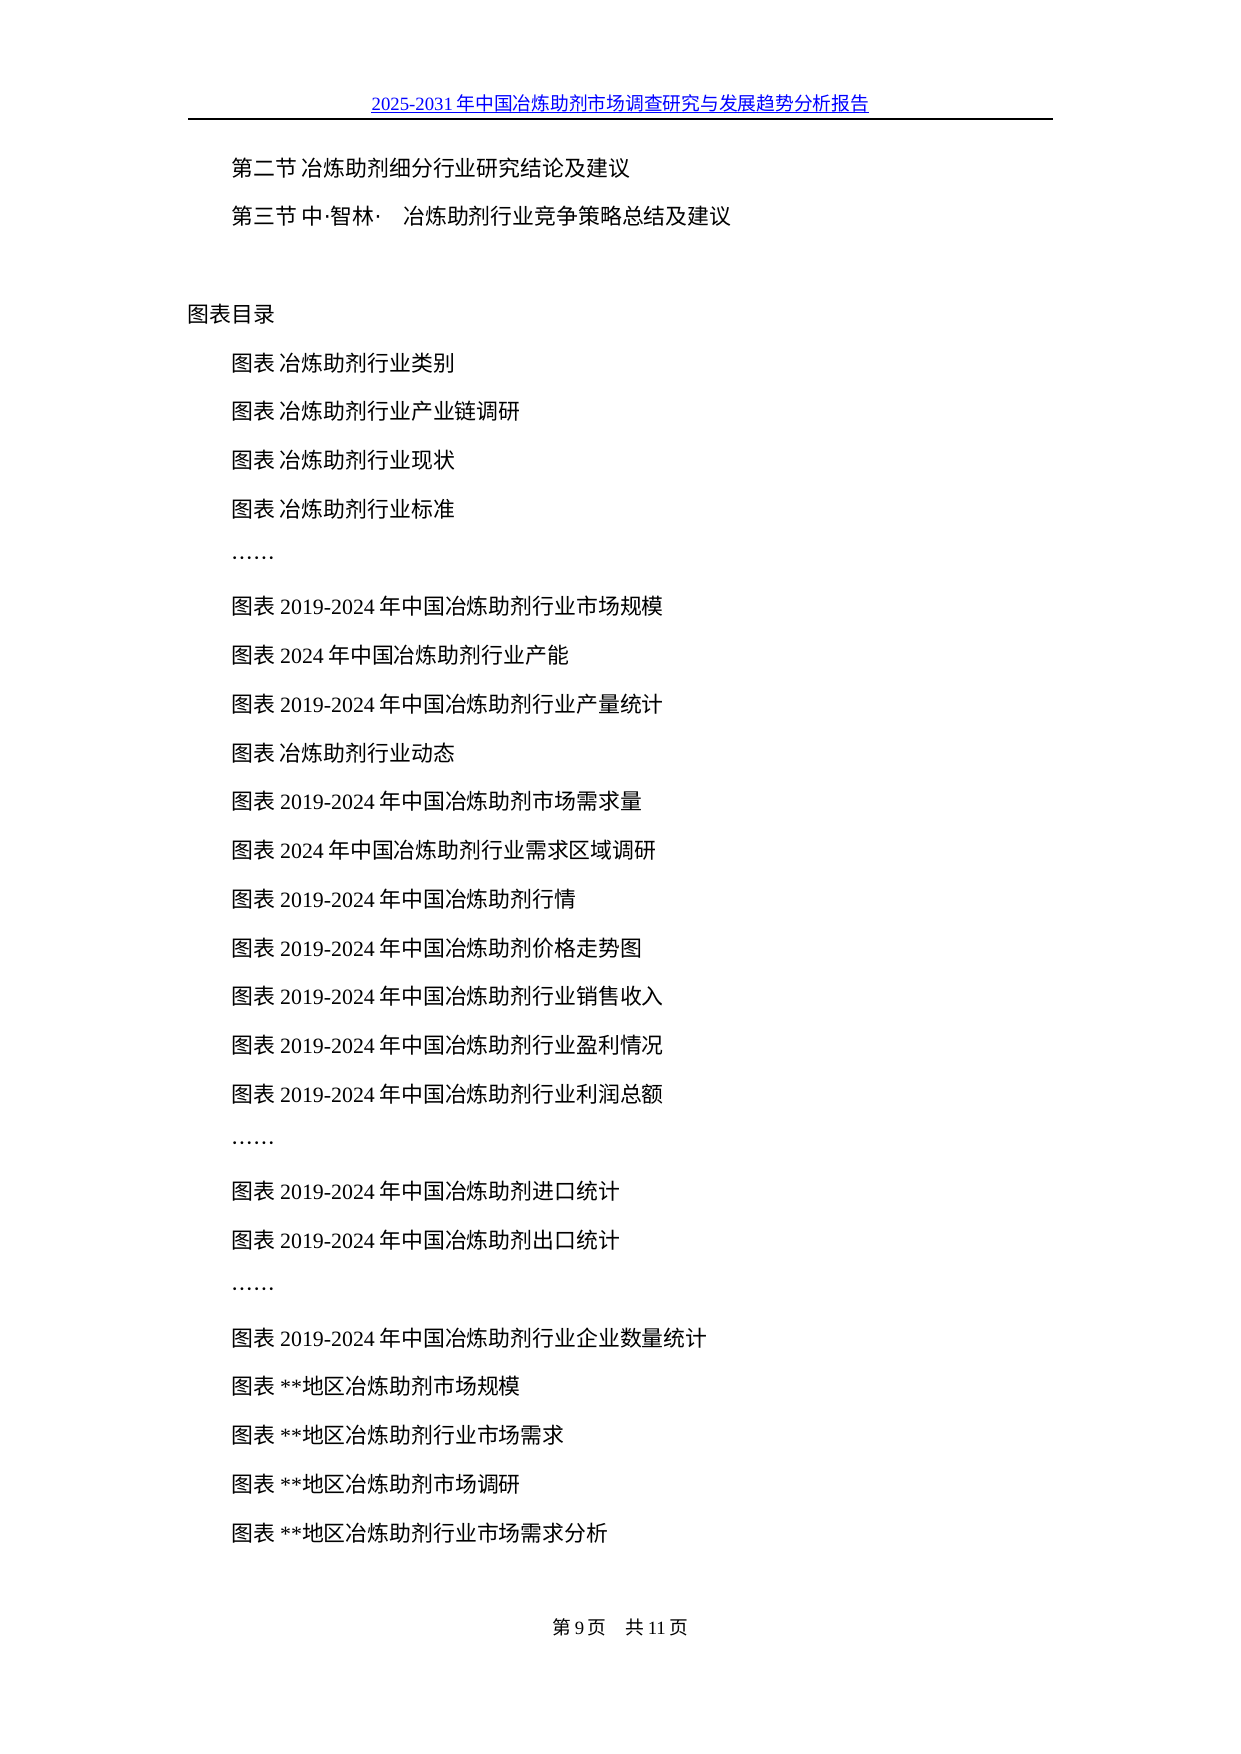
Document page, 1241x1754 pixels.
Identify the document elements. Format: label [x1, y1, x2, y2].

text [187, 150, 1053, 1548]
